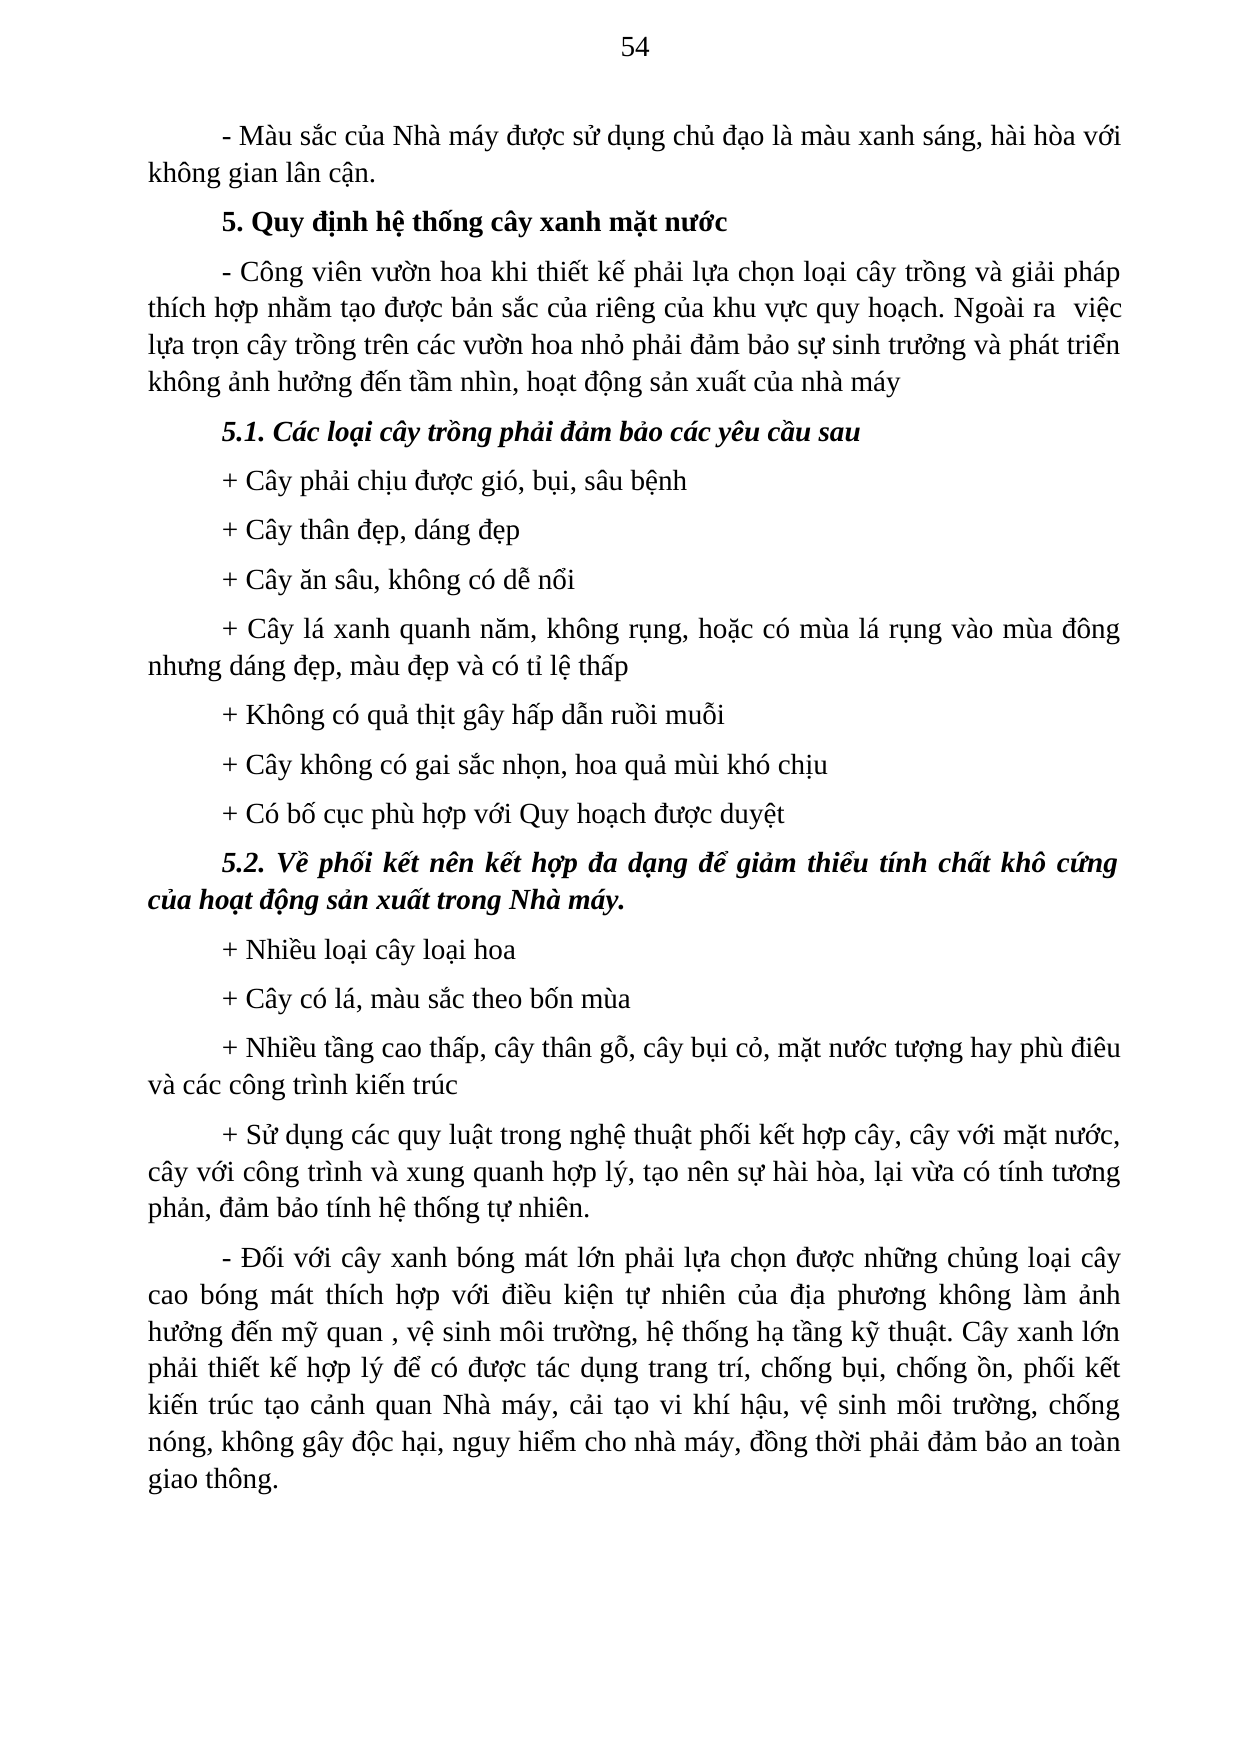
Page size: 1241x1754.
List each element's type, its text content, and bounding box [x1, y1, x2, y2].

text - Màu sắc của Nhà máy được sử dụng chủ đạo là màu xanh sáng, hài hòa với không gian lân cận. [148, 118, 1122, 188]
text + Cây lá xanh quanh năm, không rụng, hoặc có mùa lá rụng vào mùa đông nhưng dáng đẹp, màu đẹp và có tỉ lệ thấp [148, 611, 1122, 682]
text 5.1. Các loại cây trồng phải đảm bảo các yêu cầu sau [148, 414, 1122, 447]
text + Có bố cục phù hợp với Quy hoạch được duyệt [148, 796, 1122, 830]
text + Cây ăn sâu, không có dễ nổi [148, 562, 1122, 595]
text + Không có quả thịt gây hấp dẫn ruồi muỗi [148, 697, 1122, 731]
text 5.2. Về phối kết nên kết hợp đa dạng để giảm thiểu tính chất khô cứng của hoạt động sản xuất trong Nhà máy. [148, 846, 1122, 916]
text + Cây có lá, màu sắc theo bốn mùa [148, 981, 1122, 1015]
text - Đối với cây xanh bóng mát lớn phải lựa chọn được những chủng loại cây cao bóng mát thích hợp với điều kiện tự nhiên của địa phương không làm ảnh hưởng đến mỹ quan , vệ sinh môi trường, hệ thống hạ tầng kỹ thuật. Cây xanh lớn phải thiết kế hợp lý để có được tác dụng trang trí, chống bụi, chống ồn, phối kết kiến trúc tạo cảnh quan Nhà máy, cải tạo vi khí hậu, vệ sinh môi trường, chống nóng, không gây độc hại, nguy hiểm cho nhà máy, đồng thời phải đảm bảo an toàn giao thông. [148, 1240, 1122, 1495]
text + Cây thân đẹp, dáng đẹp [148, 512, 1122, 546]
text - Công viên vườn hoa khi thiết kế phải lựa chọn loại cây trồng và giải pháp thích hợp nhằm tạo được bản sắc của riêng của khu vực quy hoạch. Ngoài ra việc lựa trọn cây trồng trên các vườn hoa nhỏ phải đảm bảo sự sinh trưởng và phát triển không ảnh hưởng đến tầm nhìn, hoạt động sản xuất của nhà máy [148, 254, 1122, 398]
text + Cây không có gai sắc nhọn, hoa quả mùi khó chịu [148, 747, 1122, 780]
subtitle 5. Quy định hệ thống cây xanh mặt nước [148, 204, 1122, 238]
text + Nhiều loại cây loại hoa [148, 932, 1122, 965]
text + Nhiều tầng cao thấp, cây thân gỗ, cây bụi cỏ, mặt nước tượng hay phù điêu và các công trình kiến trúc [148, 1031, 1122, 1101]
text + Cây phải chịu được gió, bụi, sâu bệnh [148, 463, 1122, 497]
text + Sử dụng các quy luật trong nghệ thuật phối kết hợp cây, cây với mặt nước, cây với công trình và xung quanh hợp lý, tạo nên sự hài hòa, lại vừa có tính tương phản, đảm bảo tính hệ thống tự nhiên. [148, 1117, 1122, 1224]
